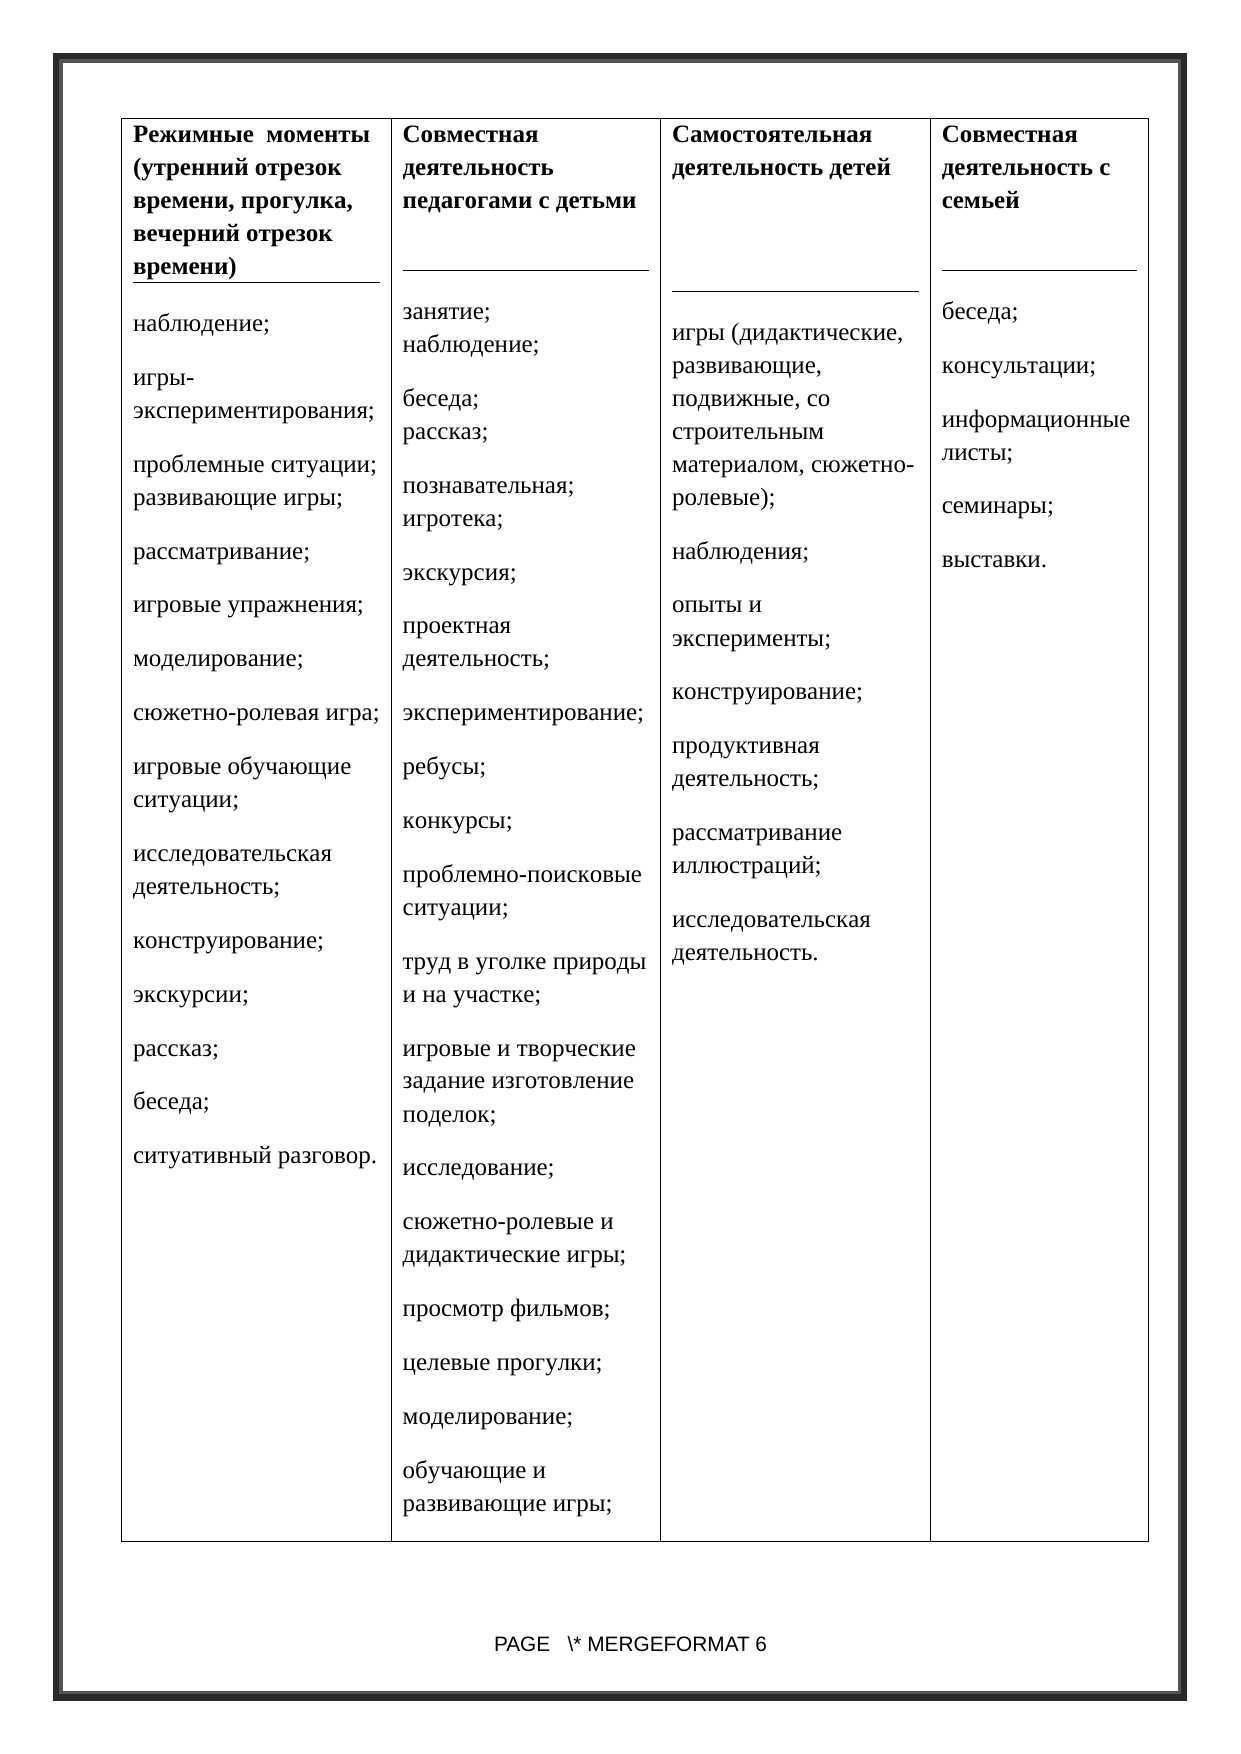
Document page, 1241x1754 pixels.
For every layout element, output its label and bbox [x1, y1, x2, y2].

table_header [931, 119, 1148, 1541]
table_header [661, 119, 930, 1541]
table_header [122, 119, 391, 1541]
table_header [392, 119, 660, 1541]
